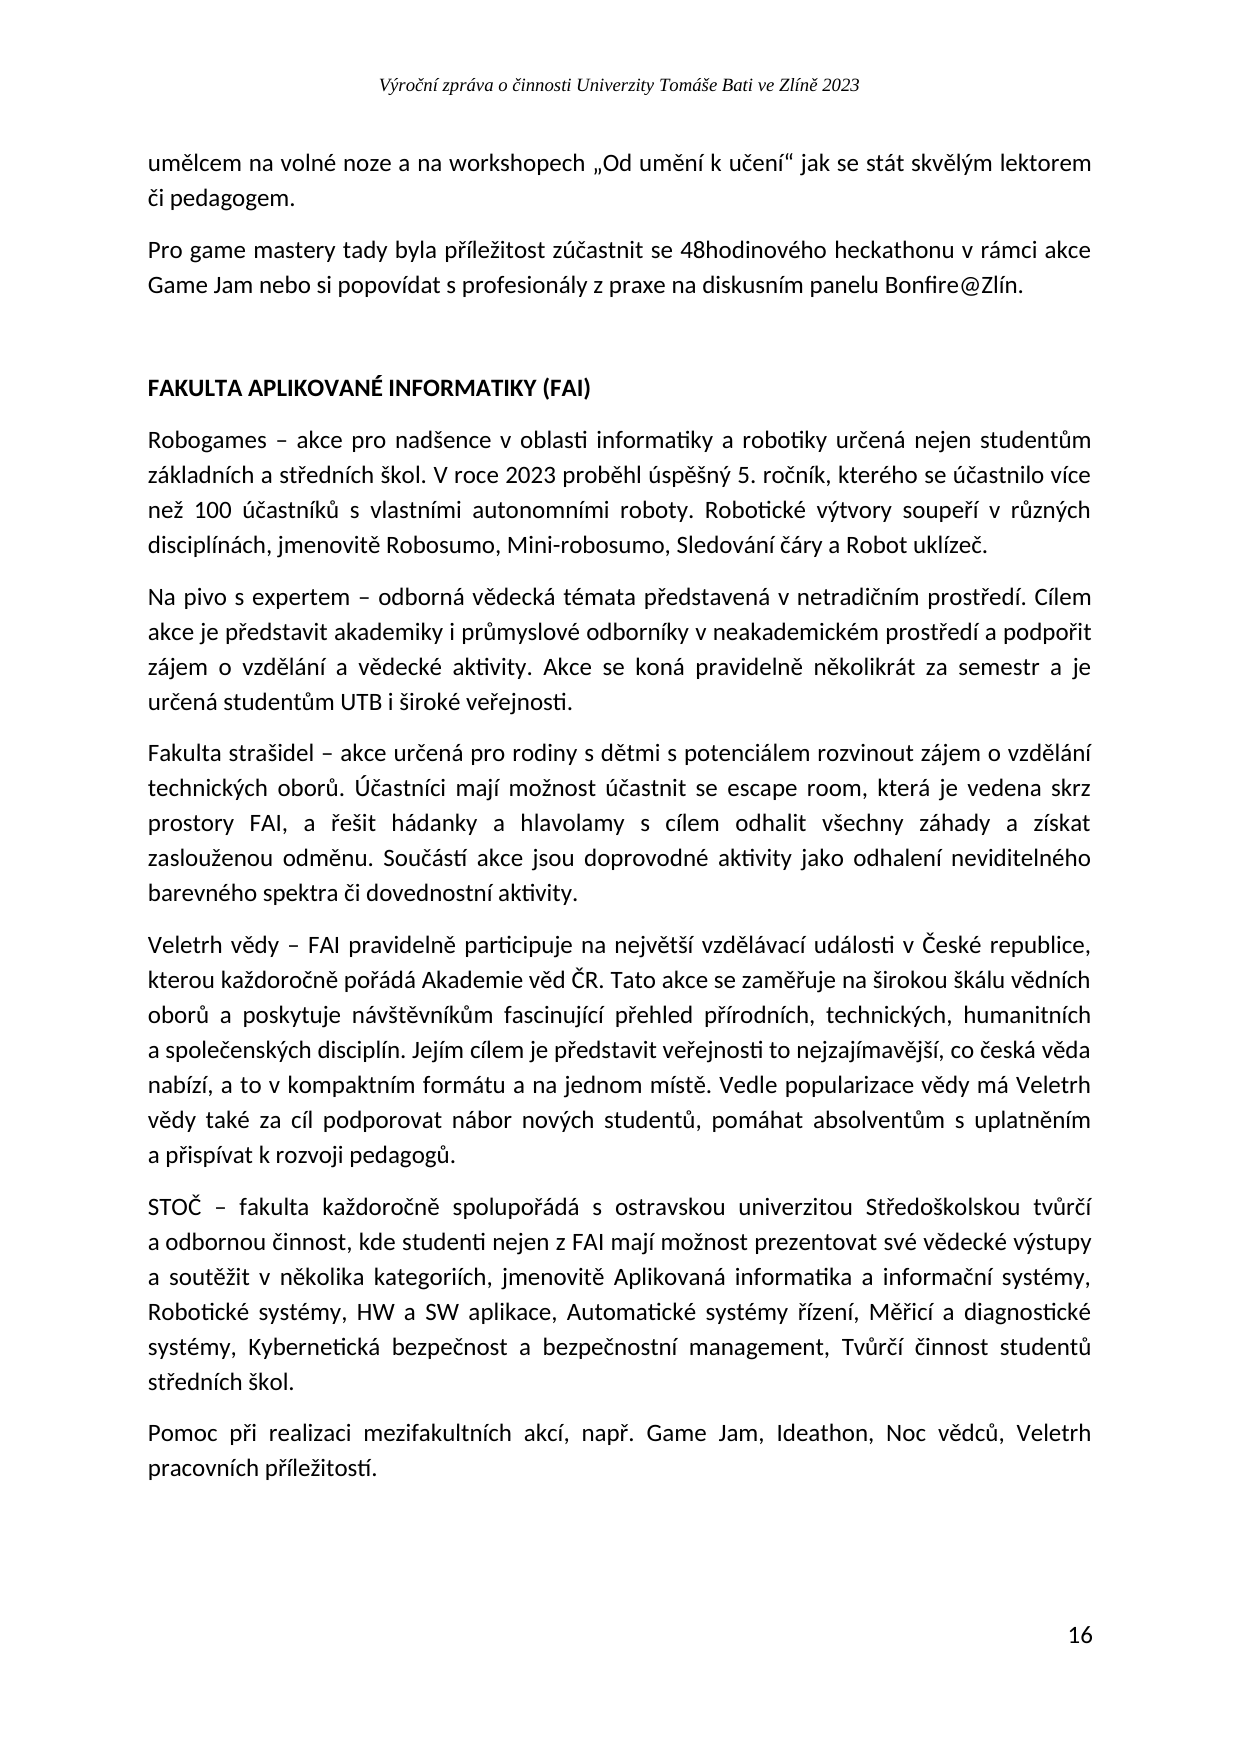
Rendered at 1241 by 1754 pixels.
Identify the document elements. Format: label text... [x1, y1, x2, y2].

text Fakulta strašidel – akce určená pro rodiny s dětmi s potenciálem rozvinout zájem o vzdělání technických oborů. Účastníci mají možnost účastnit se escape room, která je vedena skrz prostory FAI, a řešit hádanky a hlavolamy s cílem odhalit všechny záhady a získat zaslouženou odměnu. Součástí akce jsou doprovodné aktivity jako odhalení neviditelného barevného spektra či dovednostní aktivity. [148, 738, 1093, 908]
text Na pivo s expertem – odborná vědecká témata představená v netradičním prostředí. Cílem akce je představit akademiky i průmyslové odborníky v neakademickém prostředí a podpořit zájem o vzdělání a vědecké aktivity. Akce se koná pravidelně několikrát za semestr a je určená studentům UTB i široké veřejnosti. [148, 581, 1093, 716]
text STOČ – fakulta každoročně spolupořádá s ostravskou univerzitou Středoškolskou tvůrčí a odbornou činnost, kde studenti nejen z FAI mají možnost prezentovat své vědecké výstupy a soutěžit v několika kategoriích, jmenovitě Aplikovaná informatika a informační systémy, Robotické systémy, HW a SW aplikace, Automatické systémy řízení, Měřicí a diagnostické systémy, Kybernetická bezpečnost a bezpečnostní management, Tvůrčí činnost studentů středních škol. [148, 1191, 1093, 1396]
text Veletrh vědy – FAI pravidelně participuje na největší vzdělávací události v České republice, kterou každoročně pořádá Akademie věd ČR. Tato akce se zaměřuje na širokou škálu vědních oborů a poskytuje návštěvníkům fascinující přehled přírodních, technických, humanitních a společenských disciplín. Jejím cílem je představit veřejnosti to nejzajímavější, co česká věda nabízí, a to v kompaktním formátu a na jednom místě. Vedle popularizace vědy má Veletrh vědy také za cíl podporovat nábor nových studentů, pomáhat absolventům s uplatněním a přispívat k rozvoji pedagogů. [148, 929, 1093, 1170]
text Robogames – akce pro nadšence v oblasti informatiky a robotiky určená nejen studentům základních a středních škol. V roce 2023 proběhl úspěšný 5. ročník, kterého se účastnilo více než 100 účastníků s vlastními autonomními roboty. Robotické výtvory soupeří v různých disciplínách, jmenovitě Robosumo, Mini-robosumo, Sledování čáry a Robot uklízeč. [148, 424, 1093, 560]
text Pomoc při realizaci mezifakultních akcí, např. Game Jam, Ideathon, Noc vědců, Veletrh pracovních příležitostí. [148, 1418, 1093, 1483]
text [148, 148, 1093, 213]
text FAKULTA APLIKOVANÉ INFORMATIKY (FAI) [148, 373, 1093, 403]
text Pro game mastery tady byla příležitost zúčastnit se 48hodinového heckathonu v rámci akce Game Jam nebo si popovídat s profesionály z praxe na diskusním panelu Bonfire@Zlín. [148, 234, 1093, 300]
